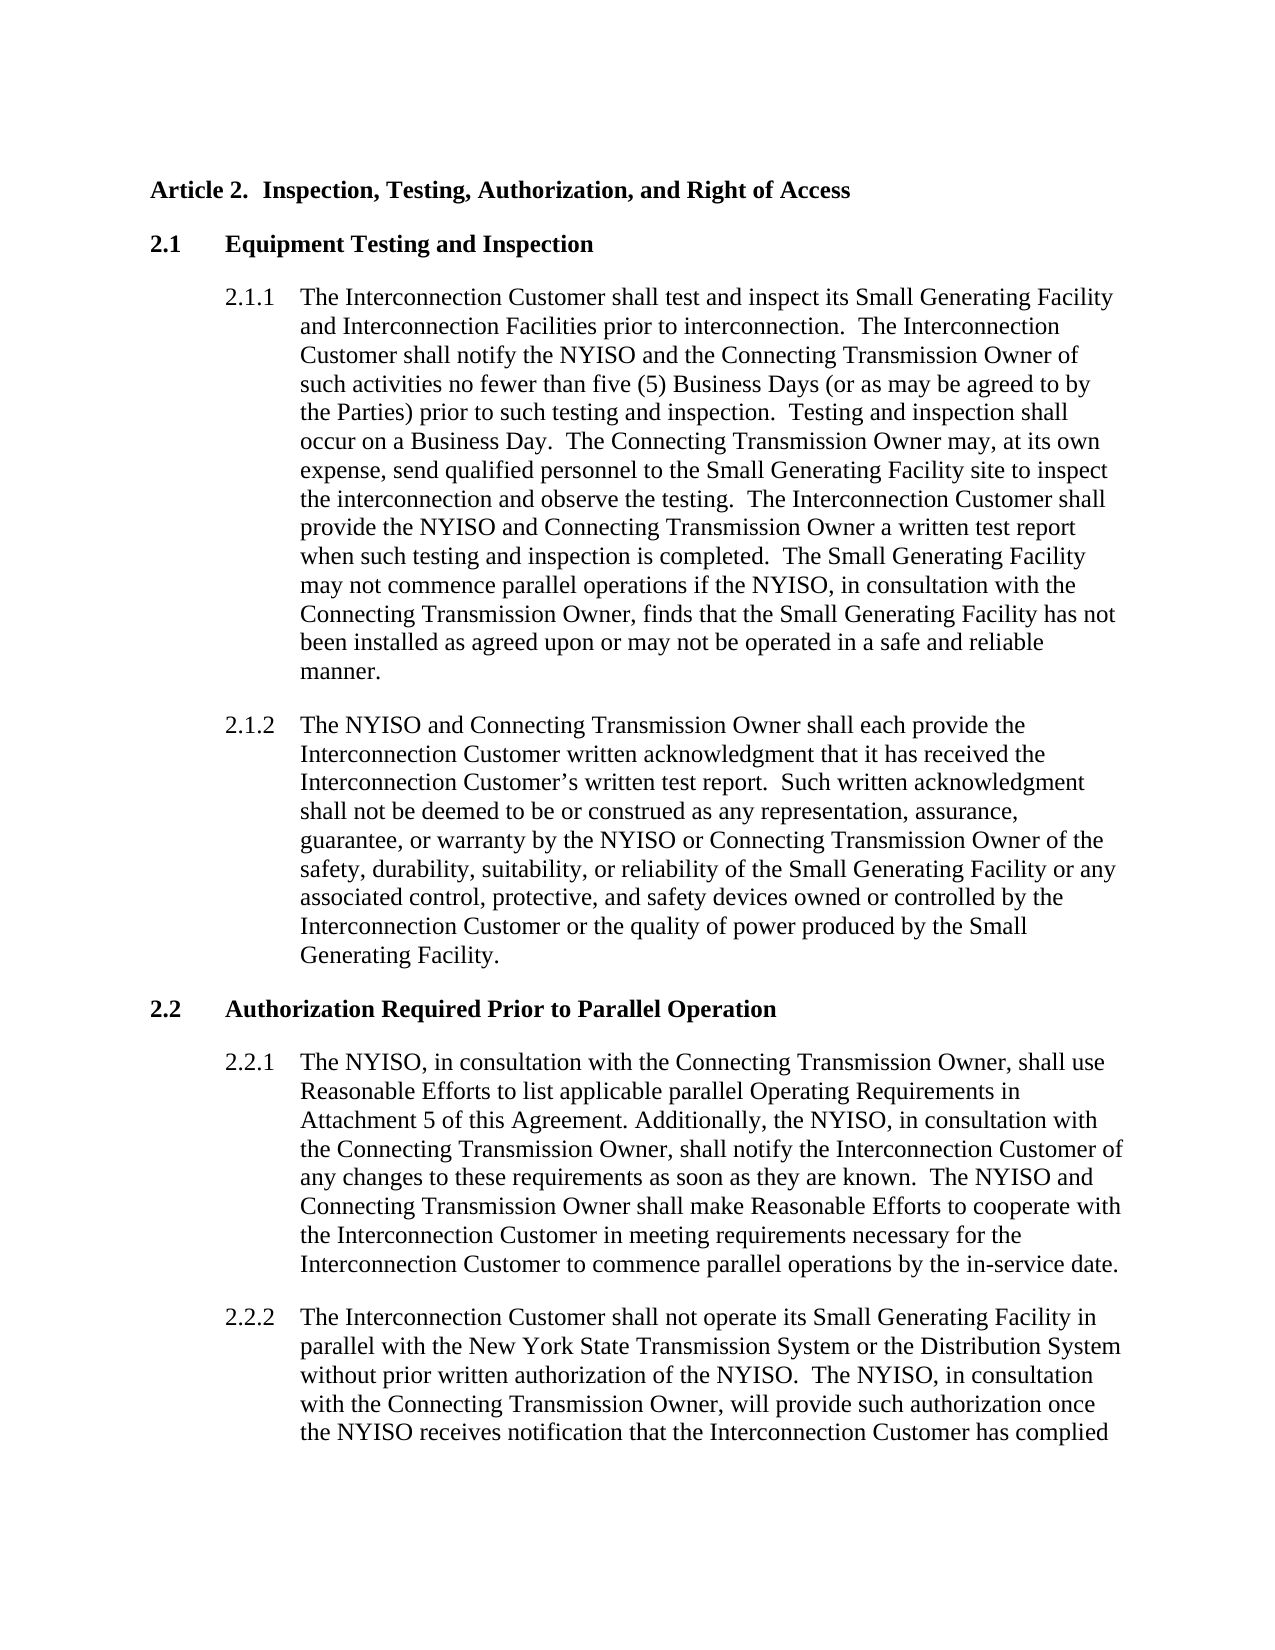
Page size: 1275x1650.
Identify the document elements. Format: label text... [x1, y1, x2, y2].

text 2.2.1 The NYISO, in consultation with the Connecting Transmission Owner, shall use Reasonable Efforts to list applicable parallel Operating Requirements in Attachment 5 of this Agreement. Additionally, the NYISO, in consultation with the Connecting Transmission Owner, shall notify the Interconnection Customer of any changes to these requirements as soon as they are known. The NYISO and Connecting Transmission Owner shall make Reasonable Efforts to cooperate with the Interconnection Customer in meeting requirements necessary for the Interconnection Customer to commence parallel operations by the in-service date. [225, 1047, 1125, 1277]
text 2.1.2 The NYISO and Connecting Transmission Owner shall each provide the Interconnection Customer written acknowledgment that it has received the Interconnection Customer’s written test report. Such written acknowledgment shall not be deemed to be or construed as any representation, assurance, guarantee, or warranty by the NYISO or Connecting Transmission Owner of the safety, durability, suitability, or reliability of the Small Generating Facility or any associated control, protective, and safety devices owned or controlled by the Interconnection Customer or the quality of power produced by the Small Generating Facility. [225, 710, 1125, 969]
text 2.2 Authorization Required Prior to Parallel Operation [150, 994, 1059, 1022]
text 2.1.1 The Interconnection Customer shall test and inspect its Small Generating Facility and Interconnection Facilities prior to interconnection. The Interconnection Customer shall notify the NYISO and the Connecting Transmission Owner of such activities no fewer than five (5) Business Days (or as may be agreed to by the Parties) prior to such testing and inspection. Testing and inspection shall occur on a Business Day. The Connecting Transmission Owner may, at its own expense, send qualified personnel to the Small Generating Facility site to inspect the interconnection and observe the testing. The Interconnection Customer shall provide the NYISO and Connecting Transmission Owner a written test report when such testing and inspection is completed. The Small Generating Facility may not commence parallel operations if the NYISO, in consultation with the Connecting Transmission Owner, finds that the Small Generating Facility has not been installed as agreed upon or may not be operated in a safe and reliable manner. [225, 282, 1125, 685]
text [225, 1302, 1125, 1446]
text Article 2. Inspection, Testing, Authorization, and Right of Access [150, 175, 1059, 204]
text 2.1 Equipment Testing and Inspection [150, 229, 1059, 257]
